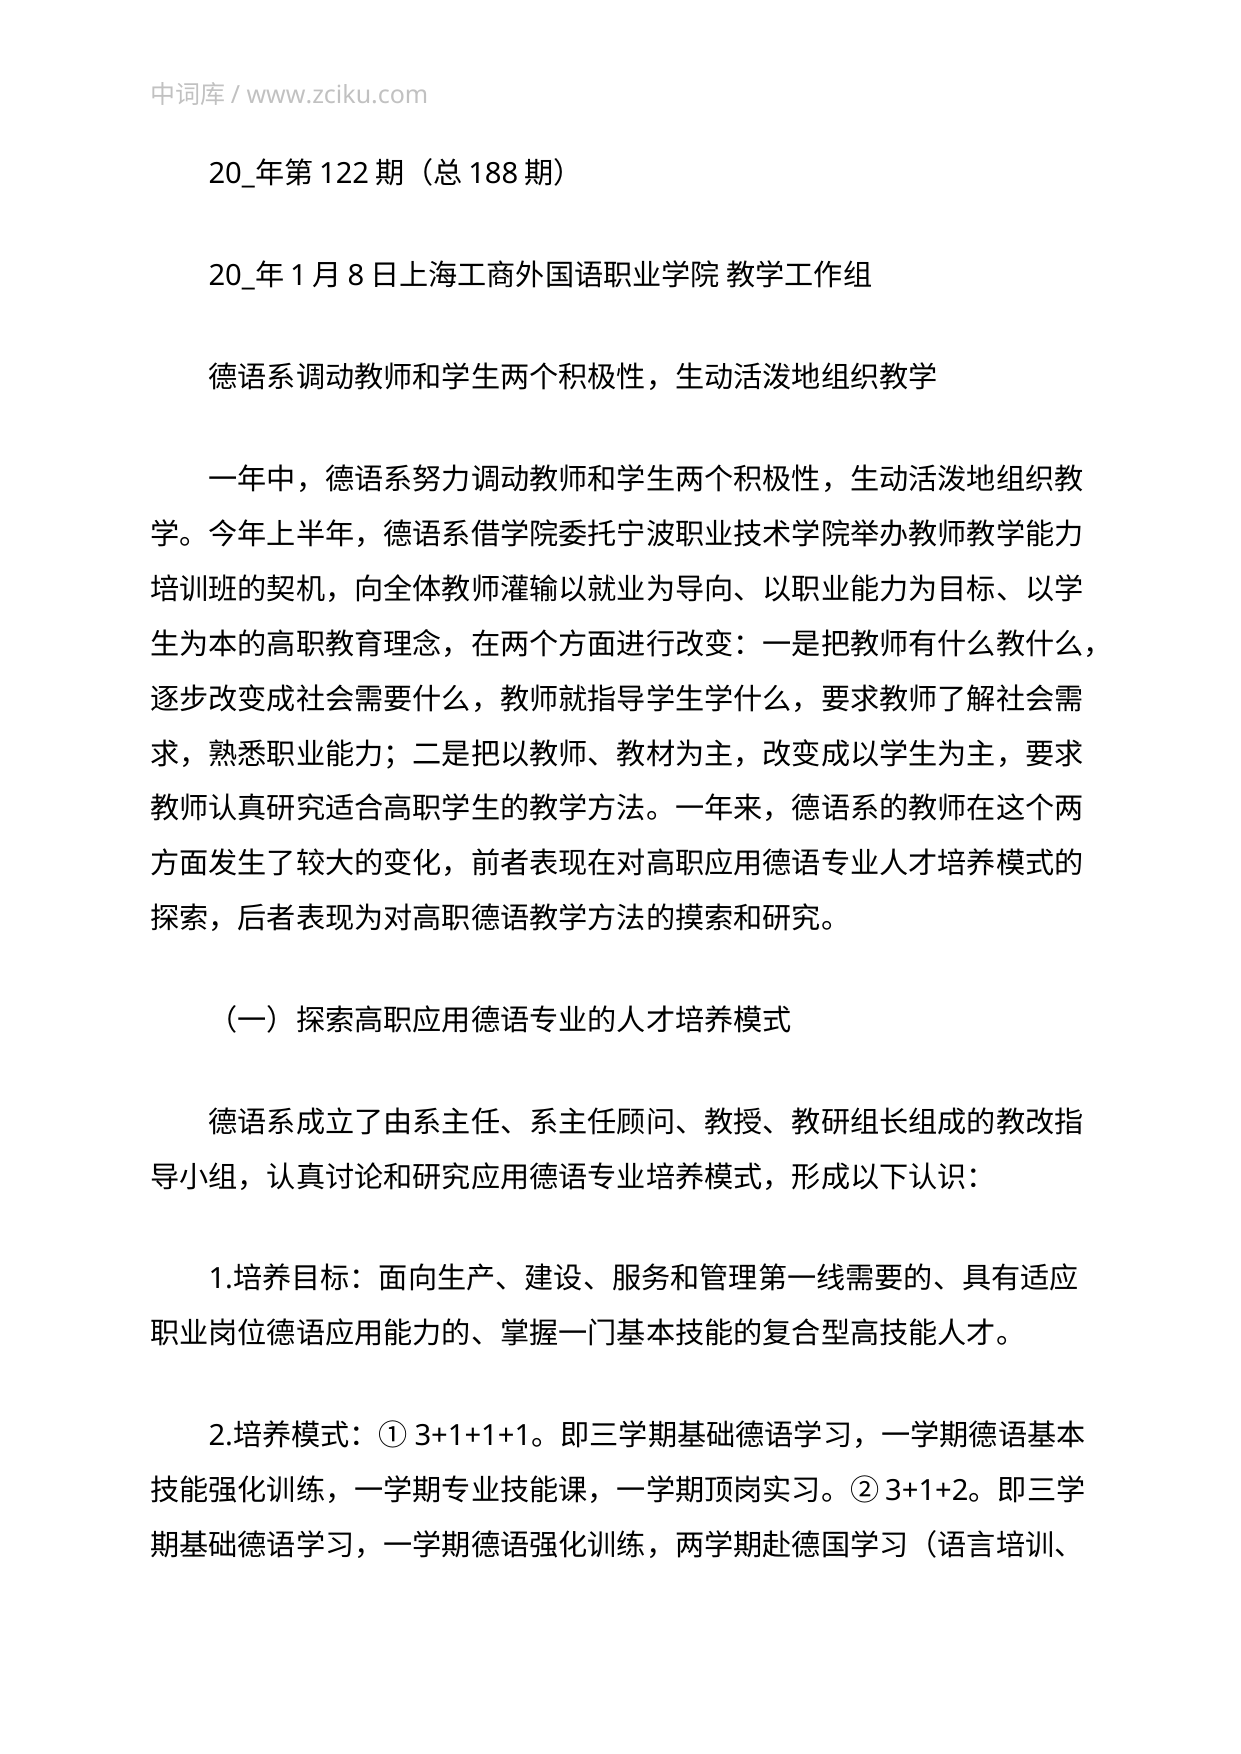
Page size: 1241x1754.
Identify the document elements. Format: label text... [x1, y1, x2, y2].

text 德语系调动教师和学生两个积极性，生动活泼地组织教学 [150, 354, 1090, 396]
text 一年中，德语系努力调动教师和学生两个积极性，生动活泼地组织教学。今年上半年，德语系借学院委托宁波职业技术学院举办教师教学能力培训班的契机，向全体教师灌输以就业为导向、以职业能力为目标、以学生为本的高职教育理念，在两个方面进行改变：一是把教师有什么教什么，逐步改变成社会需要什么，教师就指导学生学什么，要求教师了解社会需求，熟悉职业能力；二是把以教师、教材为主，改变成以学生为主，要求教师认真研究适合高职学生的教学方法。一年来，德语系的教师在这个两方面发生了较大的变化，前者表现在对高职应用德语专业人才培养模式的探索，后者表现为对高职德语教学方法的摸索和研究。 [150, 456, 1090, 937]
text （一）探索高职应用德语专业的人才培养模式 [150, 997, 1090, 1039]
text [150, 1412, 1090, 1564]
text 20_年1月8日上海工商外国语职业学院 教学工作组 [150, 252, 1090, 294]
text 20_年第122期（总188期） [150, 150, 1090, 192]
text 德语系成立了由系主任、系主任顾问、教授、教研组长组成的教改指导小组，认真讨论和研究应用德语专业培养模式，形成以下认识： [150, 1098, 1090, 1196]
text 1.培养目标：面向生产、建设、服务和管理第一线需要的、具有适应职业岗位德语应用能力的、掌握一门基本技能的复合型高技能人才。 [150, 1255, 1090, 1352]
